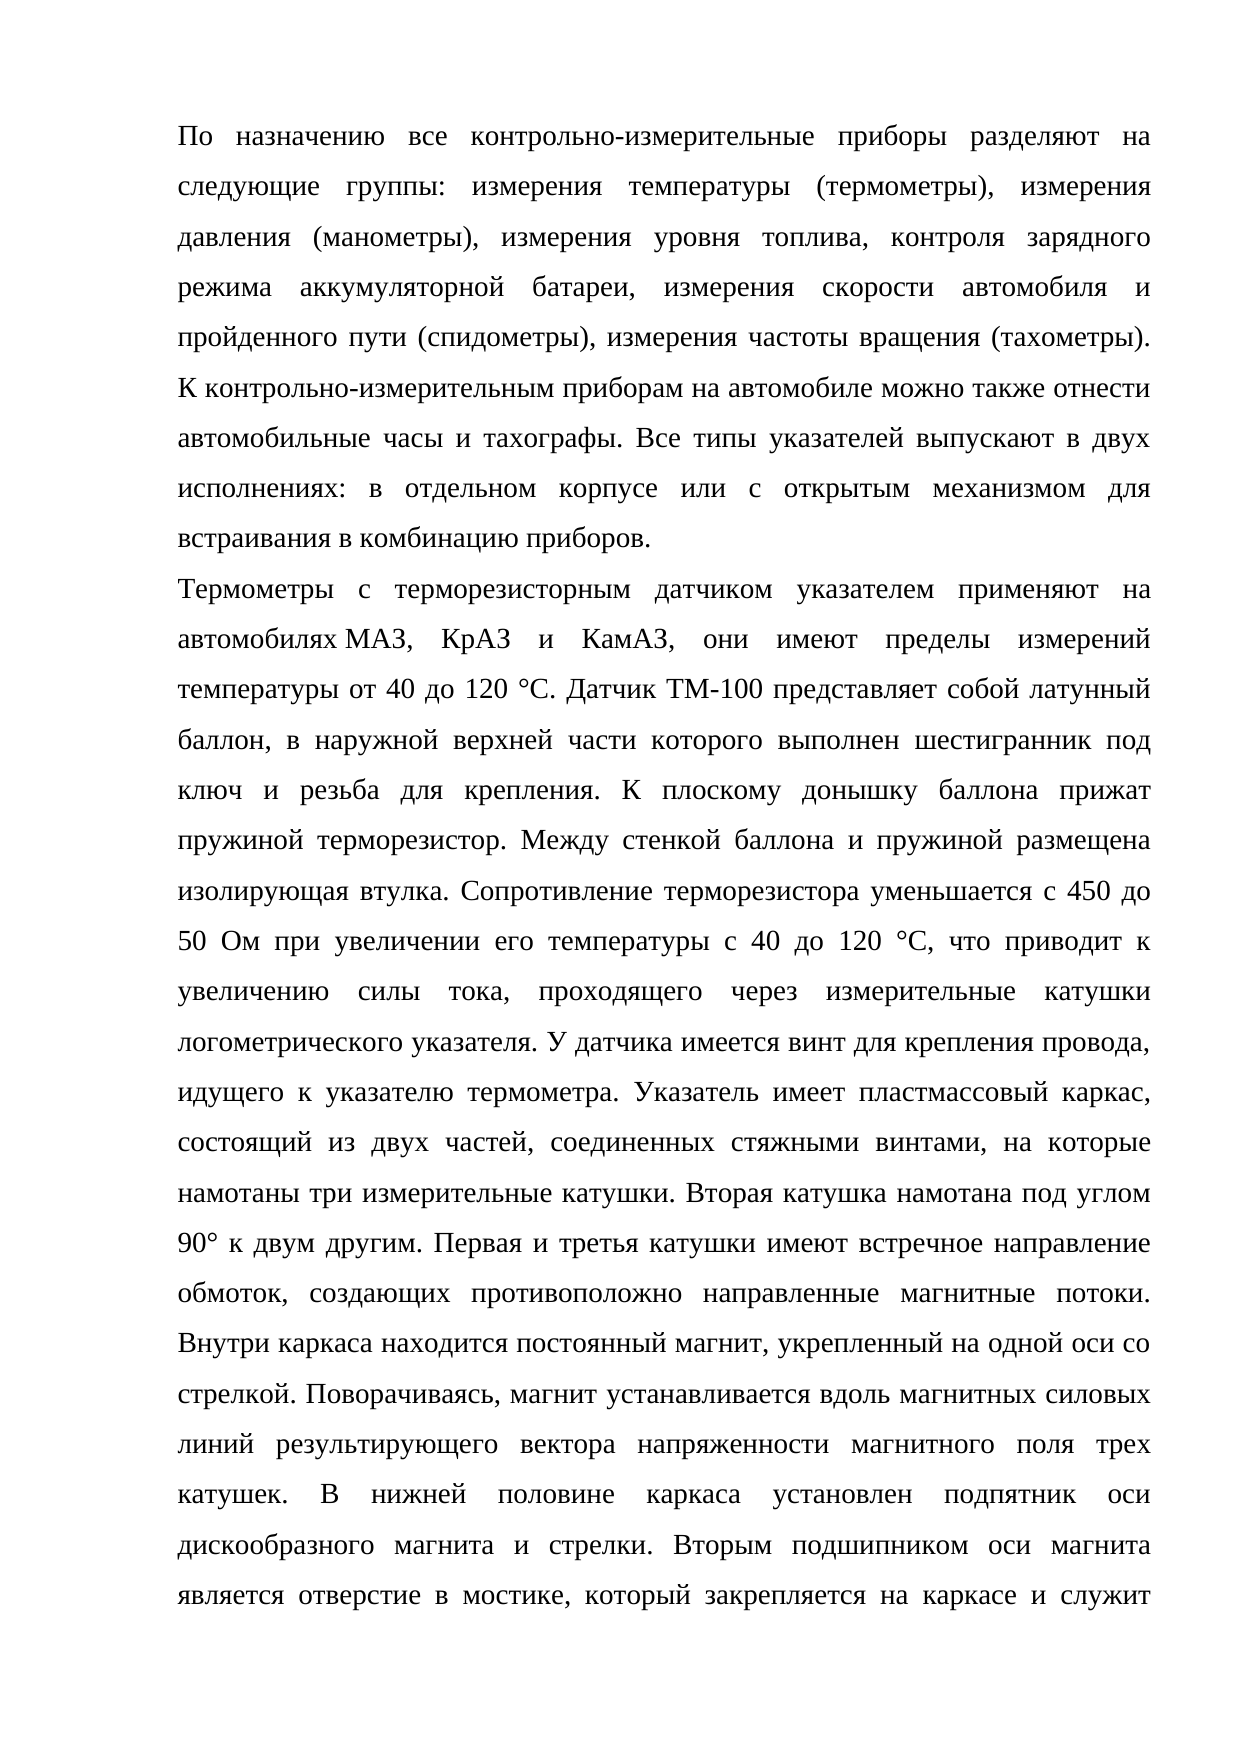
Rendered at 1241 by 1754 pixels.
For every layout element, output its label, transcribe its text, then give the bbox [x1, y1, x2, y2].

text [177, 571, 1152, 1611]
text По назначению все контрольно-измерительные приборы разделяют на следующие группы: измерения температуры (термометры), измерения давления (манометры), измерения уровня топлива, контроля зарядного режима аккумуляторной батареи, измерения скорости автомобиля и пройденного пути (спидометры), измерения частоты вращения (тахометры). К контрольно-измерительным приборам на автомобиле можно также отнести автомобильные часы и тахографы. Все типы указателей выпускают в двух исполнениях: в отдельном корпусе или с открытым механизмом для встраивания в комбинацию приборов. [177, 118, 1152, 554]
